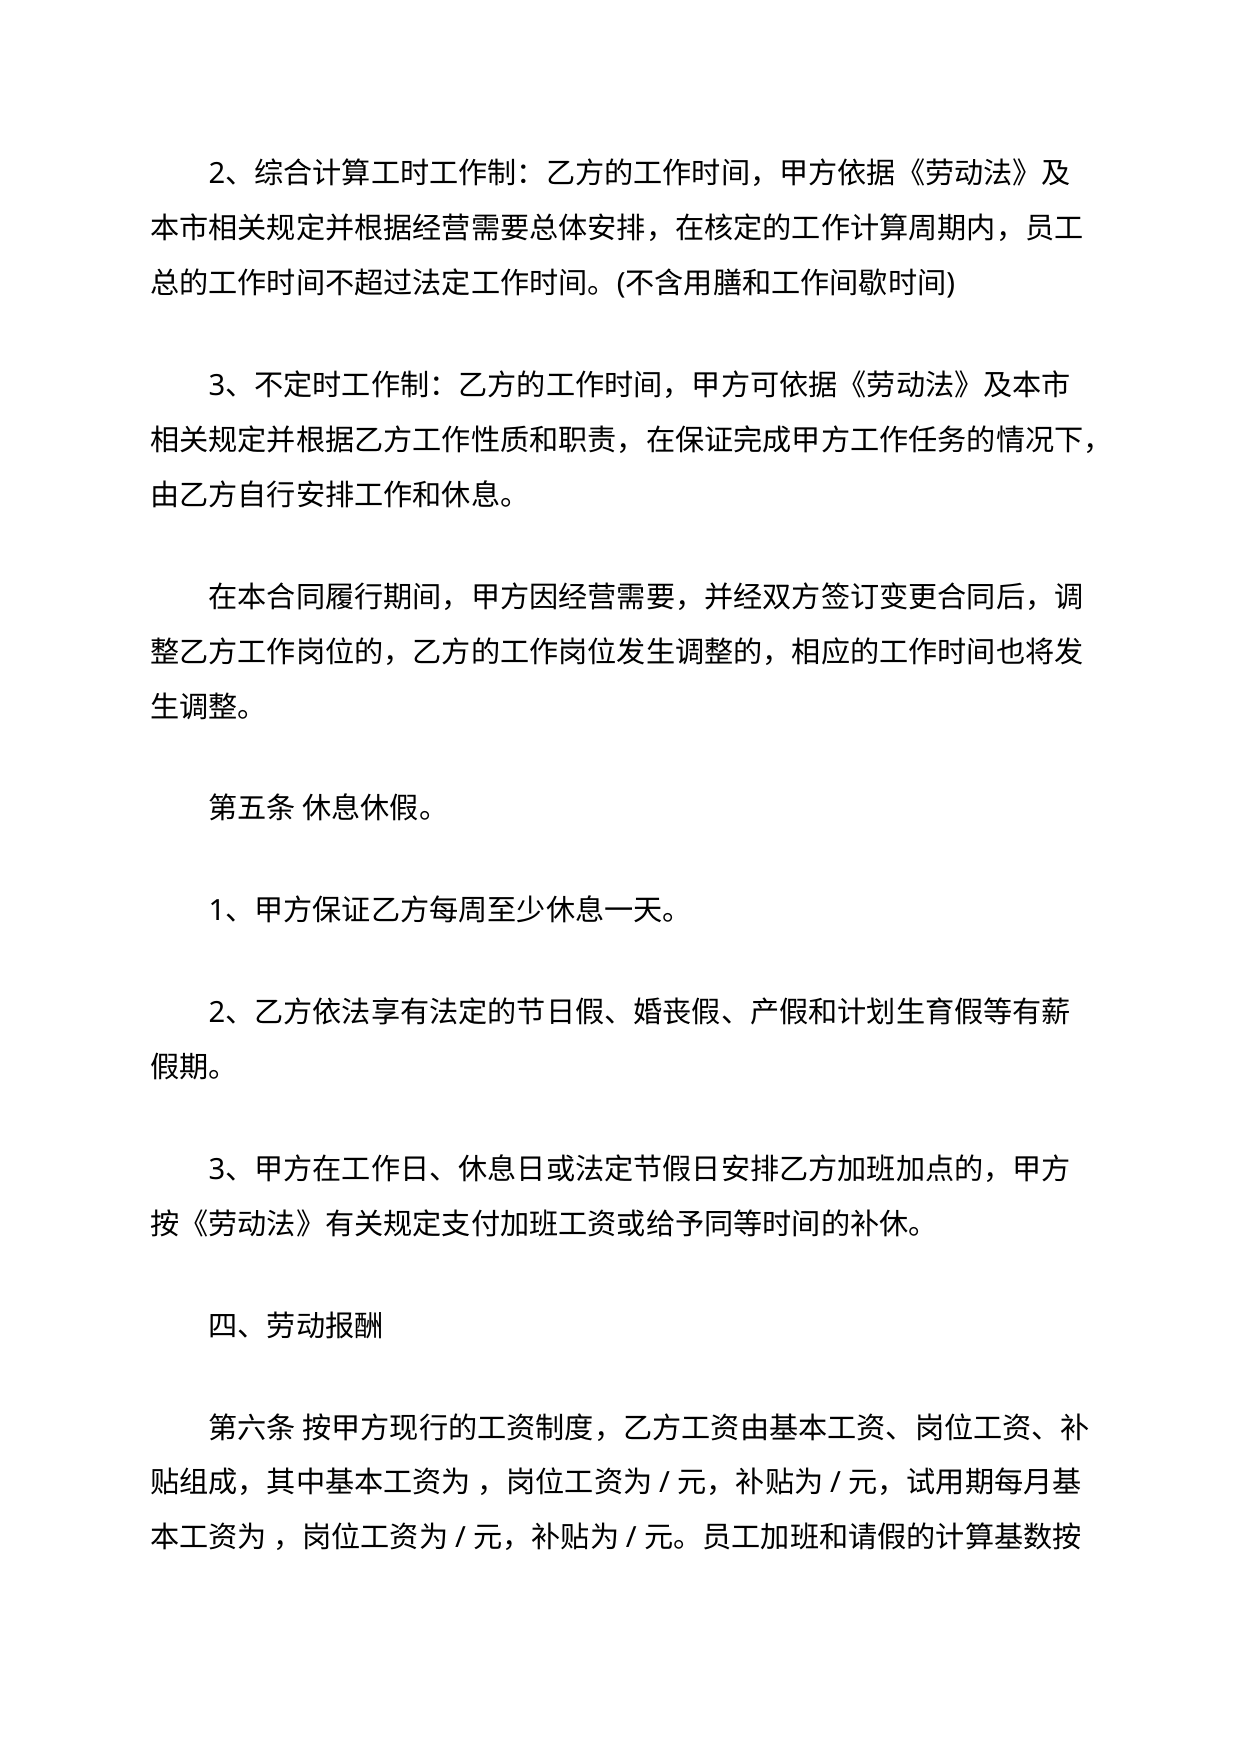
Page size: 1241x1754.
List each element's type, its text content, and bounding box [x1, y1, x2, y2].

text 四、劳动报酬 [150, 1302, 1090, 1345]
text 3、甲方在工作日、休息日或法定节假日安排乙方加班加点的，甲方按《劳动法》有关规定支付加班工资或给予同等时间的补休。 [150, 1146, 1090, 1243]
text 在本合同履行期间，甲方因经营需要，并经双方签订变更合同后，调整乙方工作岗位的，乙方的工作岗位发生调整的，相应的工作时间也将发生调整。 [150, 573, 1090, 726]
text 2、乙方依法享有法定的节日假、婚丧假、产假和计划生育假等有薪假期。 [150, 989, 1090, 1086]
text 2、综合计算工时工作制：乙方的工作时间，甲方依据《劳动法》及本市相关规定并根据经营需要总体安排，在核定的工作计算周期内，员工总的工作时间不超过法定工作时间。(不含用膳和工作间歇时间) [150, 150, 1090, 302]
text 第五条 休息休假。 [150, 785, 1090, 827]
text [150, 1404, 1090, 1556]
text 1、甲方保证乙方每周至少休息一天。 [150, 887, 1090, 929]
text 3、不定时工作制：乙方的工作时间，甲方可依据《劳动法》及本市相关规定并根据乙方工作性质和职责，在保证完成甲方工作任务的情况下，由乙方自行安排工作和休息。 [150, 362, 1090, 514]
